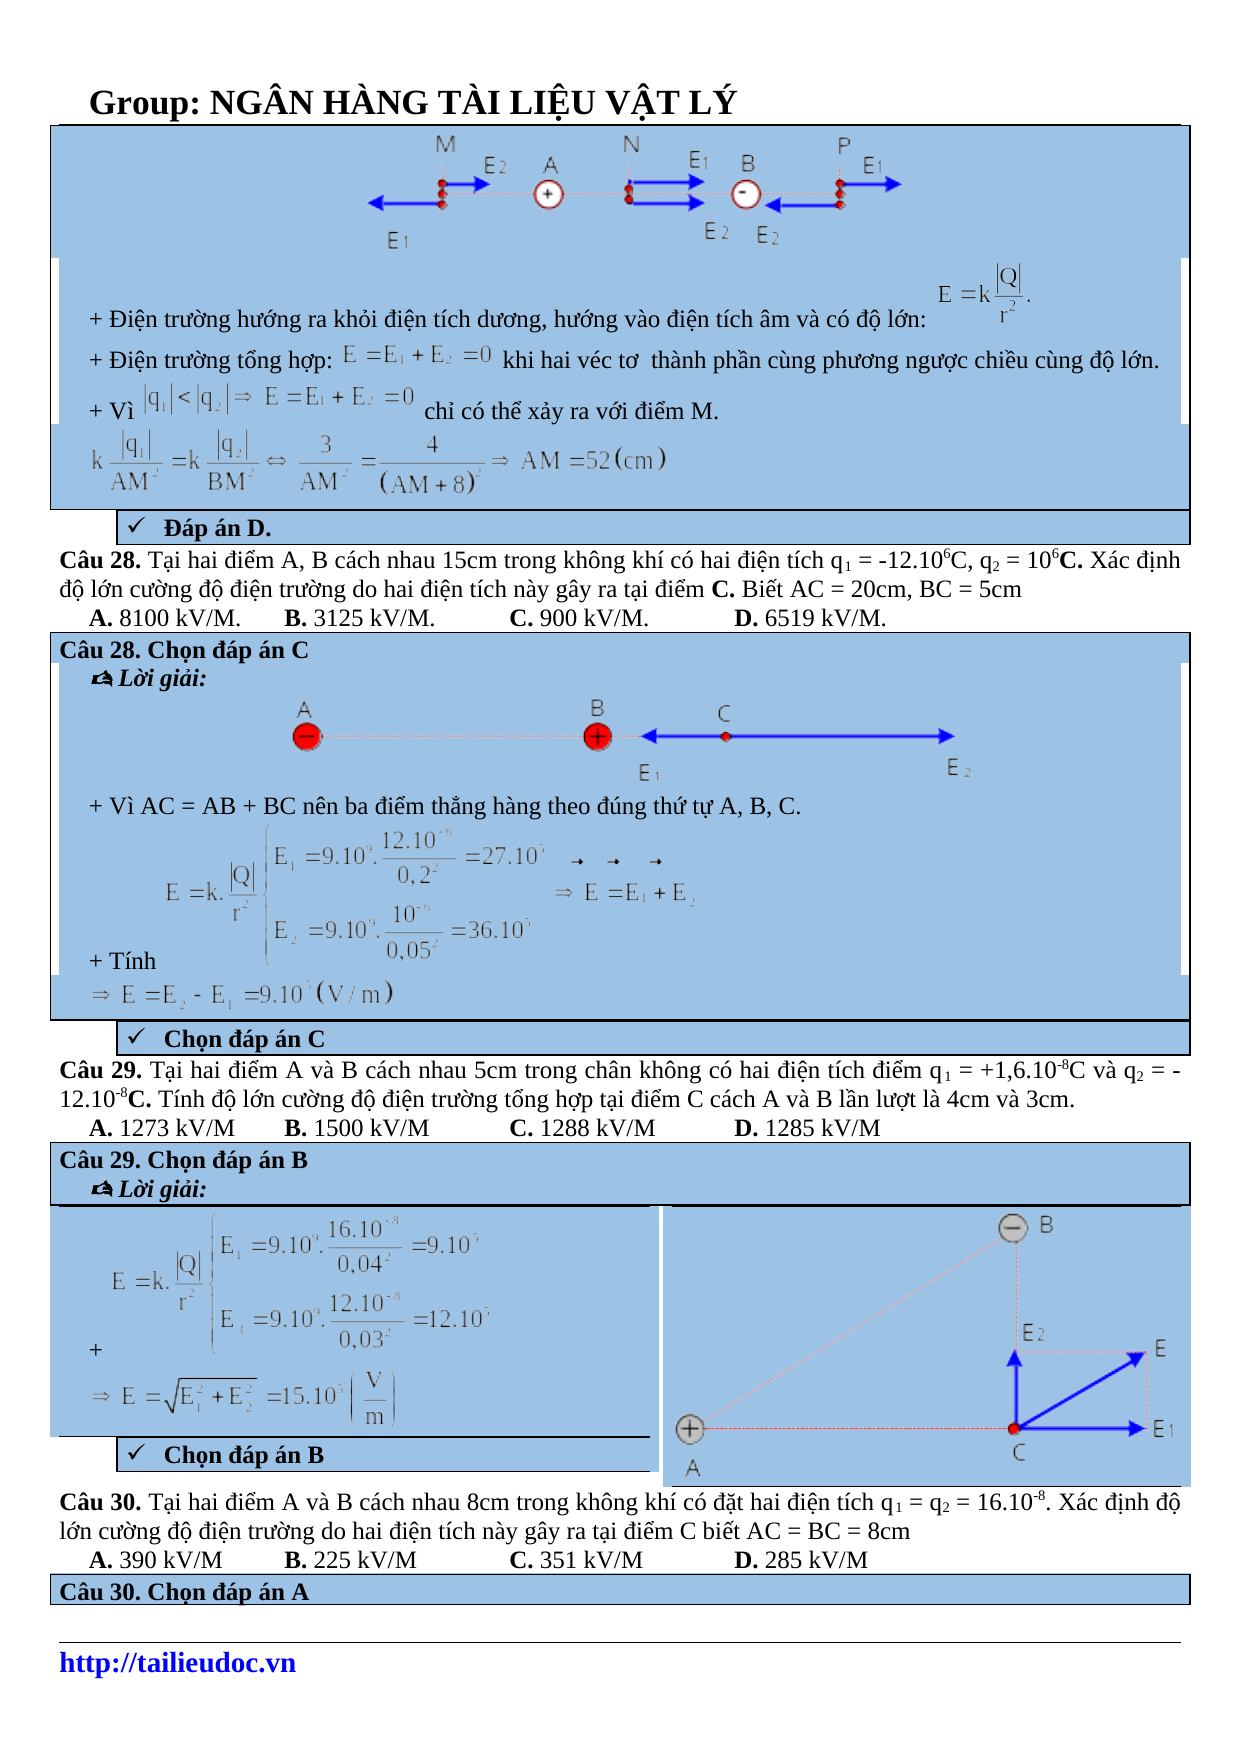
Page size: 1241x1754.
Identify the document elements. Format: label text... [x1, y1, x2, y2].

text A. 390 kV/M B. 225 kV/M C. 351 kV/M D. 285 kV/M [59, 1545, 1181, 1573]
text Câu 29. Chọn đáp án B [51, 1143, 1189, 1171]
text Câu 28. Tại hai điểm A, B cách nhau 15cm trong không khí có hai điện tích q1 = -12.106C, q2 = 106C. Xác định độ lớn cường độ điện trường do hai điện tích này gây ra tại điểm C. Biết AC = 20cm, BC = 5cm [59, 545, 1181, 603]
list Chọn đáp án C [118, 1022, 1189, 1054]
text Câu 29. Tại hai điểm A và B cách nhau 5cm trong chân không có hai điện tích điểm q1 = +1,6.10-8C và q2 = -12.10-8C. Tính độ lớn cường độ điện trường tổng hợp tại điểm C cách A và B lần lượt là 4cm và 3cm. [59, 1056, 1181, 1113]
text Lời giải: [51, 1171, 1189, 1204]
text A. 1273 kV/M B. 1500 kV/M C. 1288 kV/M D. 1285 kV/M [59, 1113, 1181, 1142]
text A. 8100 kV/M. B. 3125 kV/M. C. 900 kV/M. D. 6519 kV/M. [59, 603, 1181, 632]
text Câu 30. Chọn đáp án A [51, 1575, 1189, 1604]
table_header + Chọn đáp án B [48, 1206, 661, 1487]
list Đáp án D. [118, 511, 1189, 544]
text + Điện trường hướng ra khỏi điện tích dương, hướng vào điện tích âm và có độ lớn: [59, 258, 1181, 333]
text + Vì chỉ có thể xảy ra với điểm M. [59, 374, 1181, 421]
text + Vì AC = AB + BC nên ba điểm thẳng hàng theo đúng thứ tự A, B, C. [59, 791, 1181, 819]
text Lời giải: [59, 663, 1181, 692]
text + Điện trường tổng hợp: khi hai véc tơ thành phần cùng phương ngược chiều cùng độ lớn. [59, 333, 1181, 374]
text Câu 28. Chọn đáp án C [51, 633, 1189, 663]
text Câu 30. Tại hai điểm A và B cách nhau 8cm trong không khí có đặt hai điện tích q1 = q2 = 16.10-8. Xác định độ lớn cường độ điện trường do hai điện tích này gây ra tại điểm C biết AC = BC = 8cm [59, 1487, 1181, 1545]
text + Tính [59, 819, 1181, 972]
